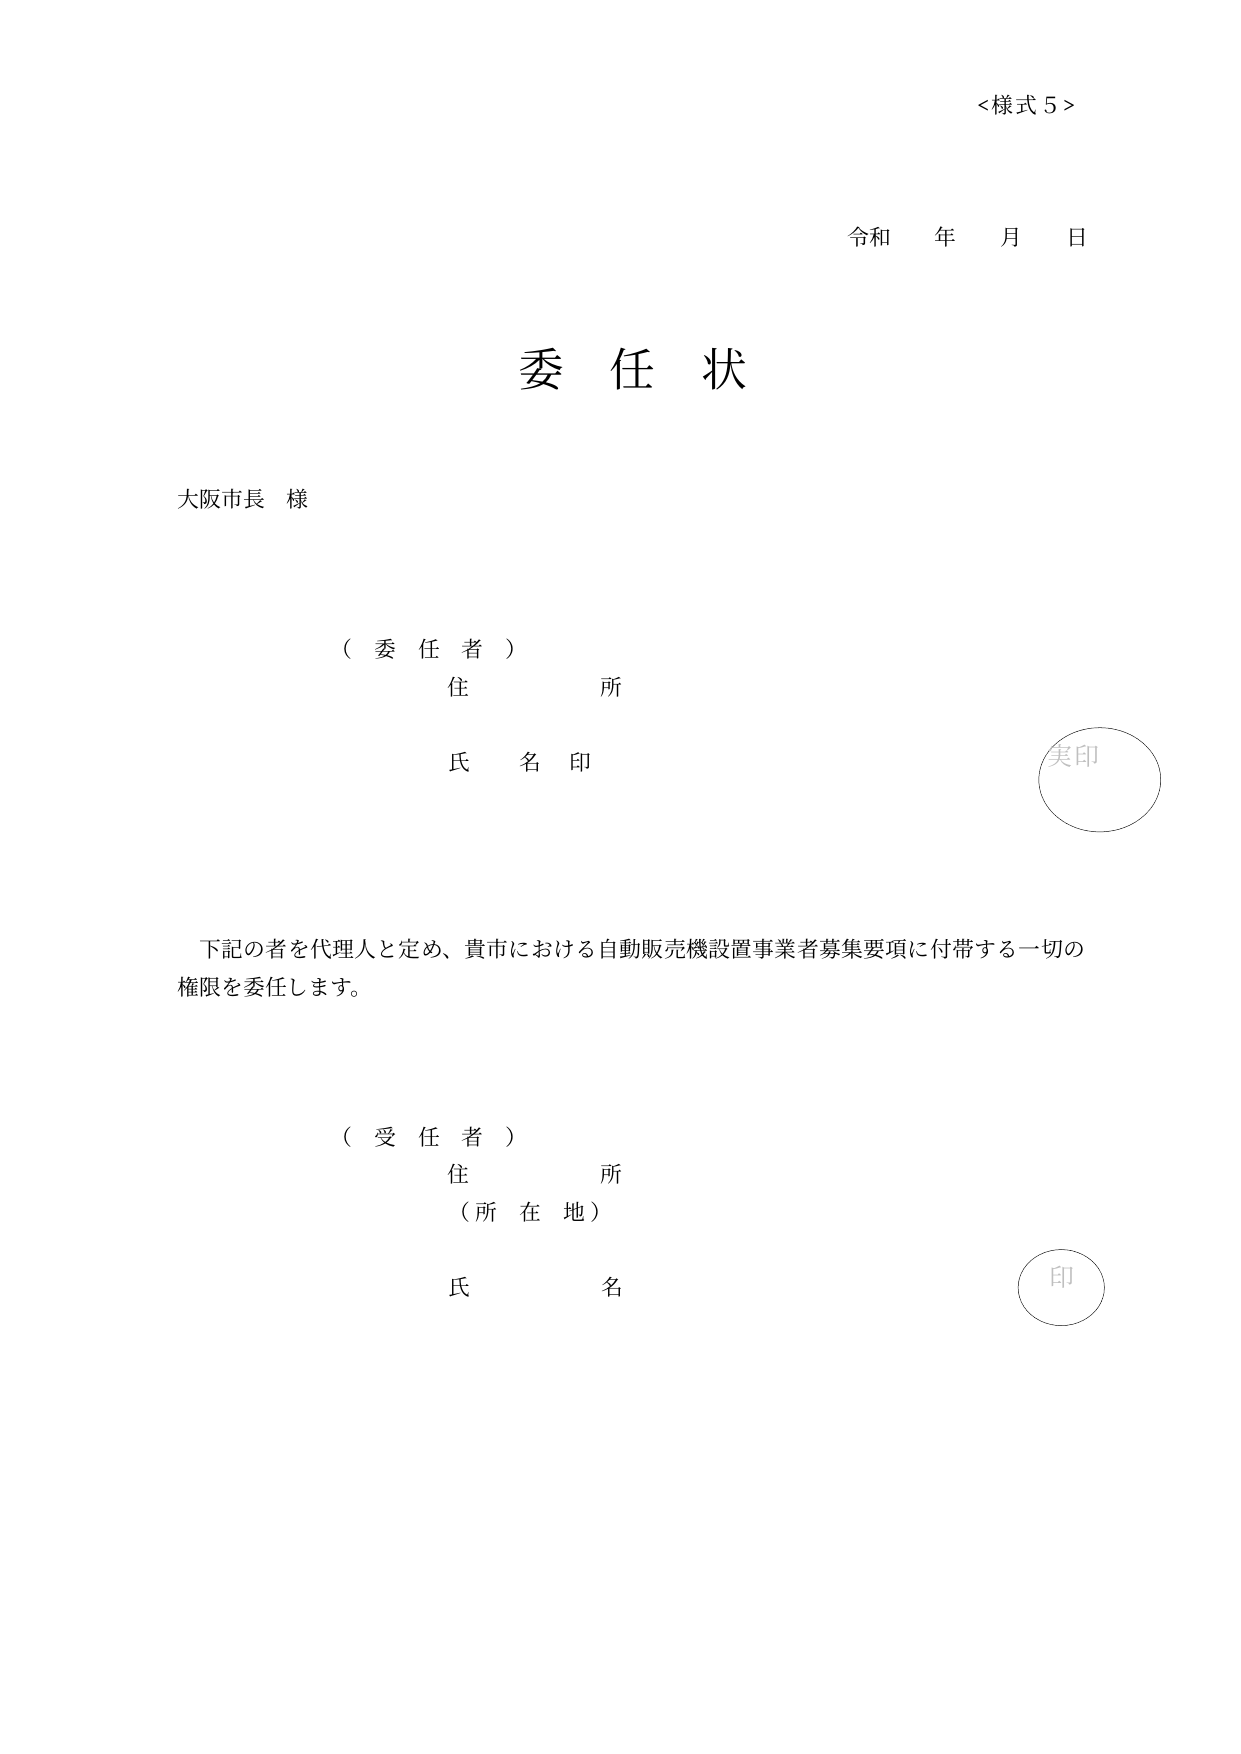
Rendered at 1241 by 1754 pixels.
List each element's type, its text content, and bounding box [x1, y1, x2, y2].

text （ 所 在 地 ） [177, 1192, 1087, 1229]
text 氏 名 印 [1040, 742, 1087, 779]
text 住 所 [177, 1154, 1087, 1192]
text 令和 年 月 日 [177, 217, 1087, 254]
text 下記の者を代理人と定め、貴市における自動販売機設置事業者募集要項に付帯する一切の権限を委任します。 [177, 929, 1087, 1004]
text （ 受 任 者 ） [177, 1117, 1087, 1154]
text 大阪市長 様 [177, 479, 1087, 517]
text 氏 名 [1019, 1267, 1087, 1304]
text 氏 名 [177, 1267, 1024, 1304]
text 氏 名 印 [177, 742, 1056, 779]
text （ 委 任 者 ） [177, 629, 1087, 667]
text 委 任 状 [177, 329, 1087, 404]
text 住 所 [177, 667, 1087, 704]
